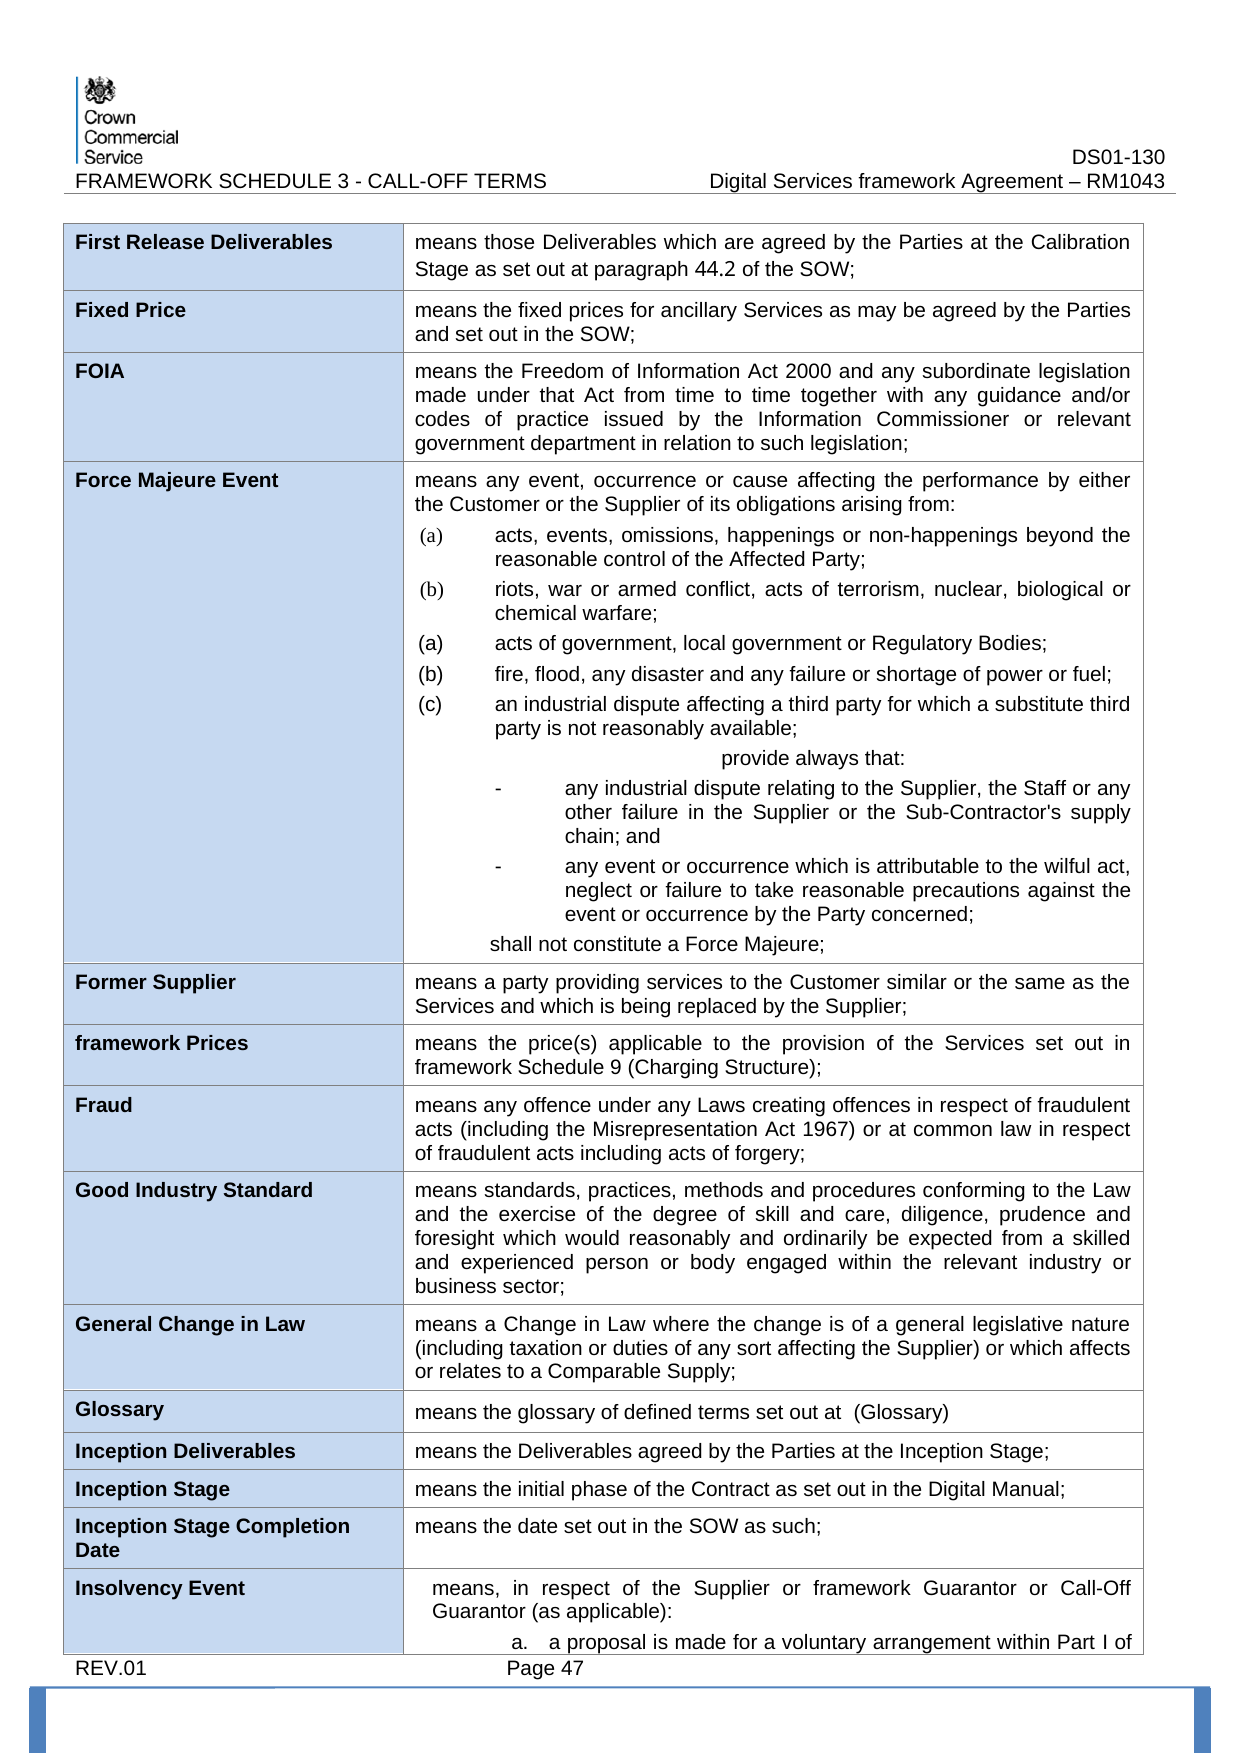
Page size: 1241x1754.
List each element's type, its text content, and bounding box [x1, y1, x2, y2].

picture [70, 73, 202, 169]
table_cell means those Deliverables which are agreed by the Parties at the Calibration Stage as set out at paragraph 3.2 of the SOW; [404, 224, 1143, 290]
table_cell Insolvency Event [64, 1569, 403, 1653]
table_cell means the price(s) applicable to the provision of the Services set out in framework Schedule 9 (Charging Structure); [404, 1025, 1143, 1085]
table_cell Inception Deliverables [64, 1433, 403, 1469]
table_cell First Release Deliverables [64, 224, 403, 290]
table_cell means any event, occurrence or cause affecting the performance by either the Customer or the Supplier of its obligations arising from: acts, events, omissions, happenings or non-happenings beyond the reasonable control of the Affected Party; riots, war or armed conflict, acts of terrorism, nuclear, biological or chemical warfare; acts of government, local government or Regulatory Bodies; fire, flood, any disaster and any failure or shortage of power or fuel; an industrial dispute affecting a third party for which a substitute third party is not reasonably available; provide always that: - any industrial dispute relating to the Supplier, the Staff or any other failure in the Supplier or the Sub-Contractor's supply chain; and - any event or occurrence which is attributable to the wilful act, neglect or failure to take reasonable precautions against the event or occurrence by the Party concerned; shall not constitute a Force Majeure; [404, 462, 1143, 962]
table_cell means a party providing services to the Customer similar or the same as the Services and which is being replaced by the Supplier; [404, 964, 1143, 1024]
table_cell General Change in Law [64, 1305, 403, 1389]
table_cell Fixed Price [64, 291, 403, 352]
table_cell means a Change in Law where the change is of a general legislative nature (including taxation or duties of any sort affecting the Supplier) or which affects or relates to a Comparable Supply; [404, 1305, 1143, 1389]
table_cell Good Industry Standard [64, 1172, 403, 1304]
table_cell means the Deliverables agreed by the Parties at the Inception Stage; [404, 1433, 1143, 1469]
table_cell Force Majeure Event [64, 462, 403, 962]
table_cell means the glossary of defined terms set out at Schedule 9 - (Glossary) [404, 1391, 1143, 1432]
table_cell Glossary [64, 1391, 403, 1432]
table_cell means the fixed prices for ancillary Services as may be agreed by the Parties and set out in the SOW; [404, 291, 1143, 352]
table_cell Inception Stage Completion Date [64, 1508, 403, 1568]
table_cell means any offence under any Laws creating offences in respect of fraudulent acts (including the Misrepresentation Act 1967) or at common law in respect of fraudulent acts including acts of forgery; [404, 1086, 1143, 1171]
table_cell Former Supplier [64, 964, 403, 1024]
table_cell Inception Stage [64, 1470, 403, 1507]
table_cell means the Freedom of Information Act 2000 and any subordinate legislation made under that Act from time to time together with any guidance and/or codes of practice issued by the Information Commissioner or relevant government department in relation to such legislation; [404, 353, 1143, 461]
table_cell Fraud [64, 1086, 403, 1171]
table_cell means the initial phase of the Contract as set out in the Digital Manual; [404, 1470, 1143, 1507]
table_cell means standards, practices, methods and procedures conforming to the Law and the exercise of the degree of skill and care, diligence, prudence and foresight which would reasonably and ordinarily be expected from a skilled and experienced person or body engaged within the relevant industry or business sector; [404, 1172, 1143, 1304]
table_cell means the date set out in the SOW as such; [404, 1508, 1143, 1568]
table_cell framework Prices [64, 1025, 403, 1085]
table_cell FOIA [64, 353, 403, 461]
